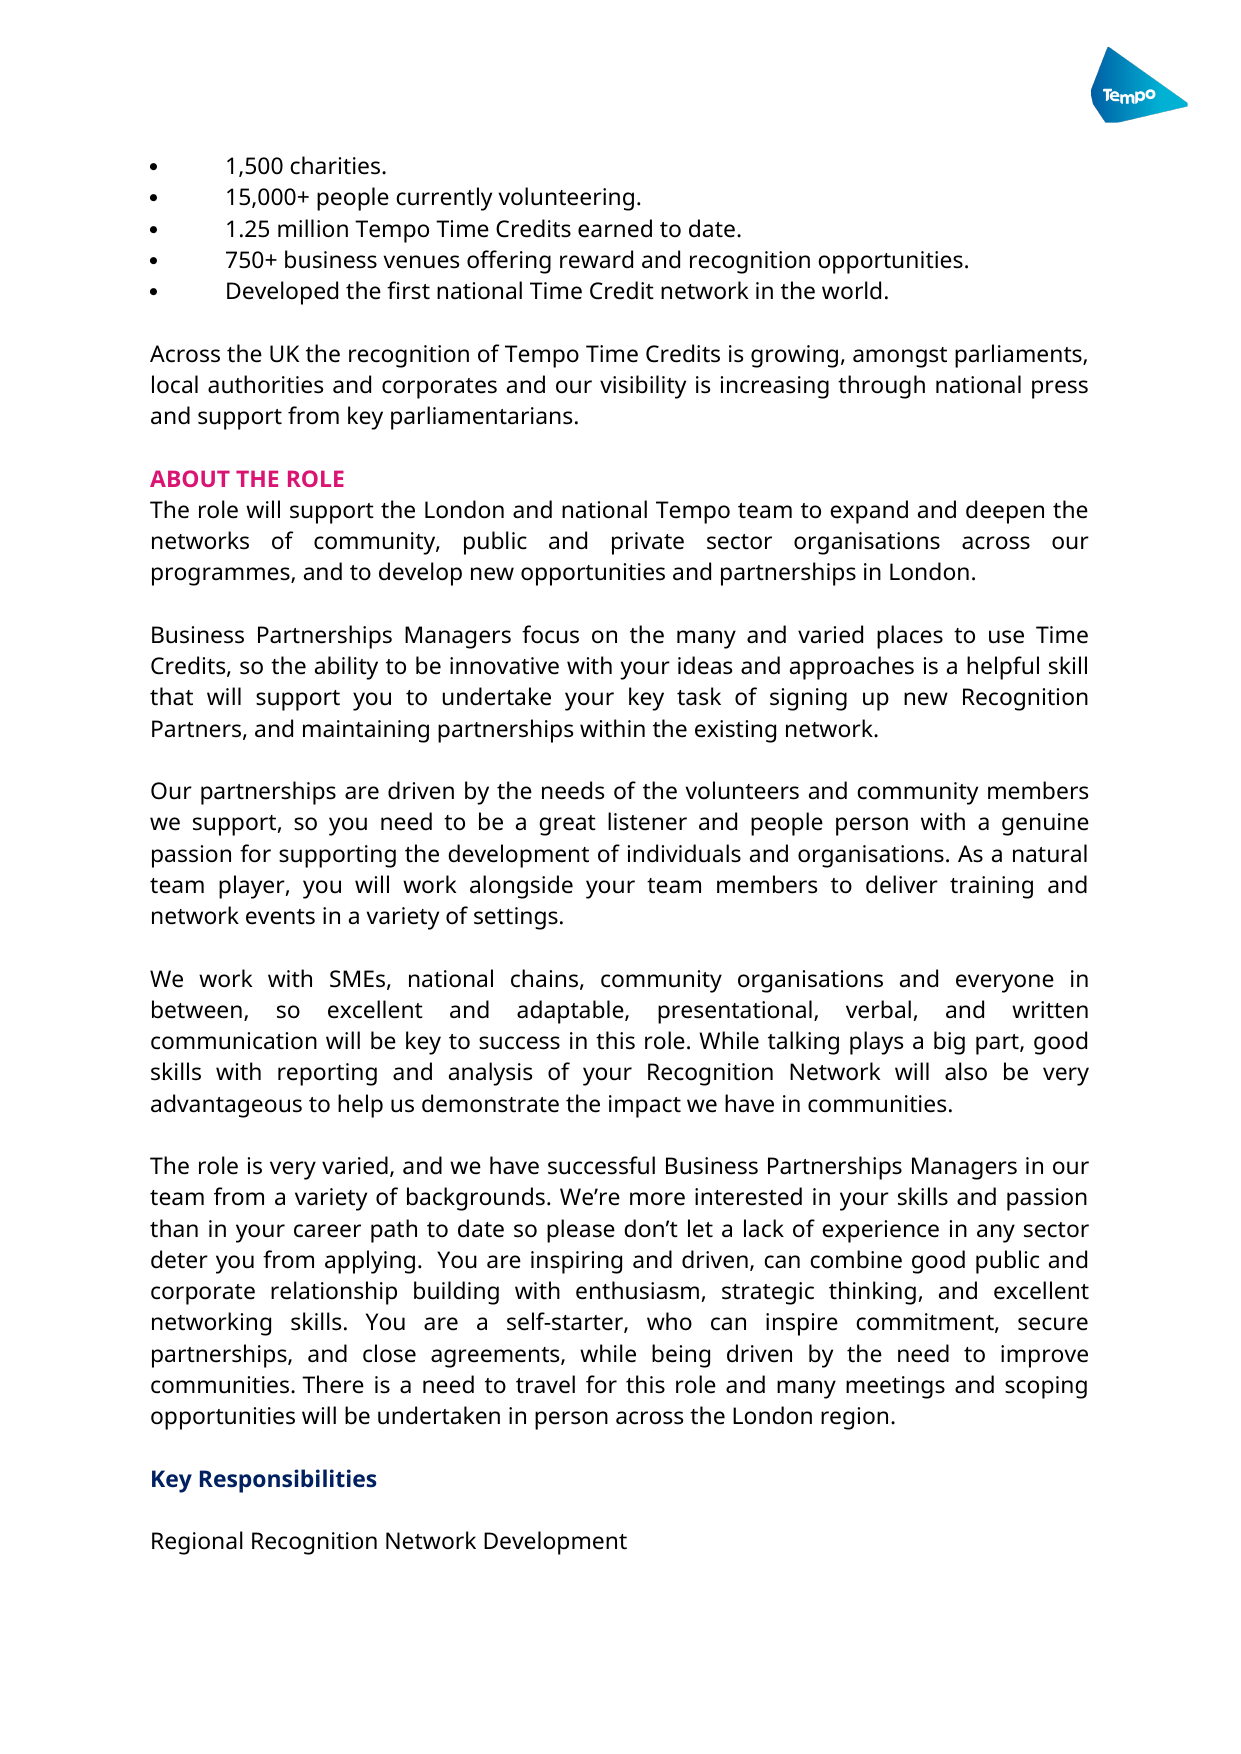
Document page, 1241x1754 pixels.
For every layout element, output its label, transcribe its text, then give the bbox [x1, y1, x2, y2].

list 1,500 charities. [150, 150, 1090, 181]
picture [1090, 46, 1188, 122]
text Our partnerships are driven by the needs of the volunteers and community members we support, so you need to be a great listener and people person with a genuine passion for supporting the development of individuals and organisations. As a natural team player, you will work alongside your team members to deliver training and network events in a variety of settings. [150, 775, 1090, 931]
list 15,000+ people currently volunteering. [150, 181, 1090, 212]
text Key Responsibilities [150, 1462, 1090, 1494]
text Business Partnerships Managers focus on the many and varied places to use Time Credits, so the ability to be innovative with your ideas and approaches is a helpful skill that will support you to undertake your key task of signing up new Recognition Partners, and maintaining partnerships within the existing network. [150, 619, 1090, 744]
text Regional Recognition Network Development [150, 1525, 1090, 1556]
list Developed the first national Time Credit network in the world. [150, 275, 1090, 306]
list 1.25 million Tempo Time Credits earned to date. [150, 212, 1090, 244]
text ABOUT THE ROLE [150, 462, 1090, 494]
text The role will support the London and national Tempo team to expand and deepen the networks of community, public and private sector organisations across our programmes, and to develop new opportunities and partnerships in London. [150, 494, 1090, 587]
picture [1117, 93, 1128, 103]
list 750+ business venues offering reward and recognition opportunities. [150, 244, 1090, 275]
text Across the UK the recognition of Tempo Time Credits is growing, amongst parliaments, local authorities and corporates and our visibility is increasing through national press and support from key parliamentarians. [150, 337, 1090, 431]
text The role is very varied, and we have successful Business Partnerships Managers in our team from a variety of backgrounds. We’re more interested in your skills and passion than in your career path to date so please don’t let a lack of experience in any sector deter you from applying. You are inspiring and driven, can combine good public and corporate relationship building with enthusiasm, strategic thinking, and excellent networking skills. You are a self-starter, who can inspire commitment, secure partnerships, and close agreements, while being driven by the need to improve communities. There is a need to travel for this role and many meetings and scoping opportunities will be undertaken in person across the London region. [150, 1150, 1090, 1431]
text We work with SMEs, national chains, community organisations and everyone in between, so excellent and adaptable, presentational, verbal, and written communication will be key to success in this role. While talking plays a big part, good skills with reporting and analysis of your Recognition Network will also be very advantageous to help us demonstrate the impact we have in communities. [150, 962, 1090, 1119]
